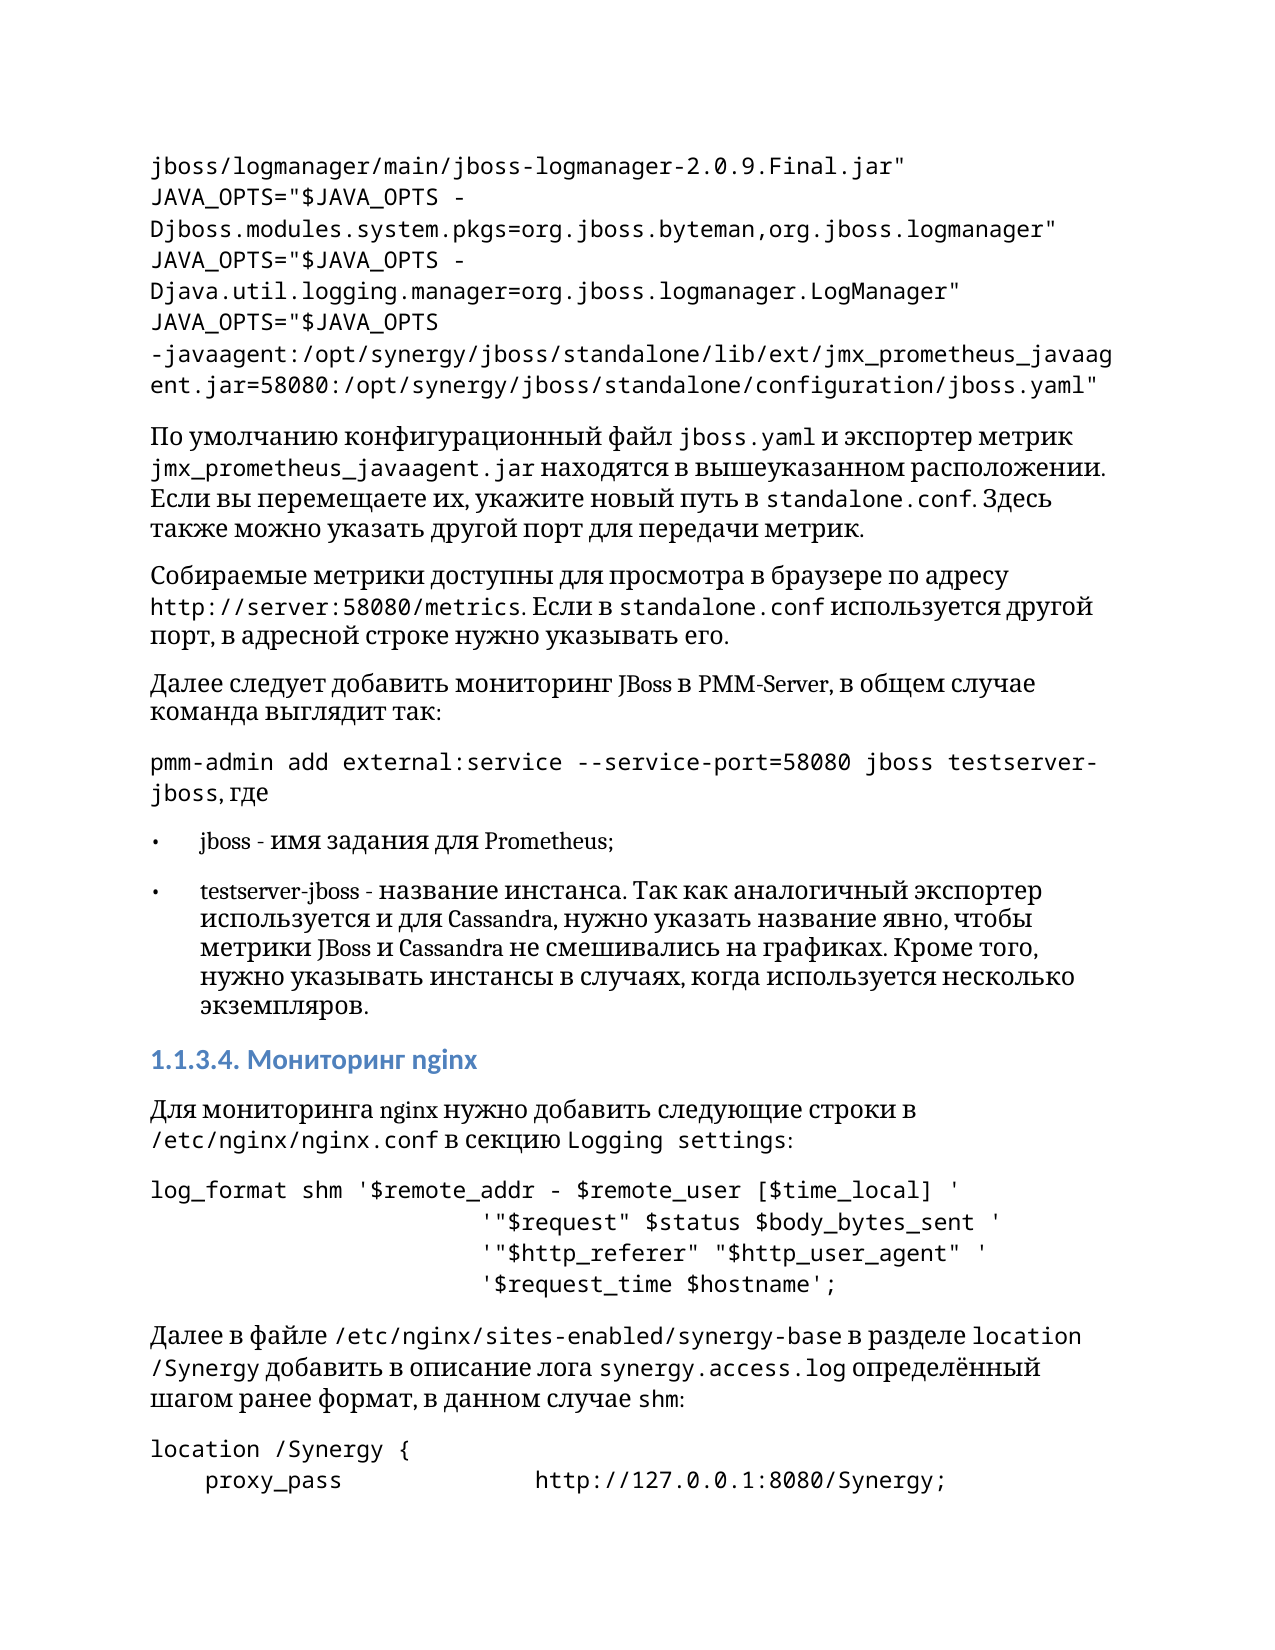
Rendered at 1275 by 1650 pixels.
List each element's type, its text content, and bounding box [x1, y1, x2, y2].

subtitle 1.1.3.4. Мониторинг nginx [150, 1041, 1125, 1077]
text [150, 1433, 1125, 1495]
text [150, 150, 1125, 400]
text Для мониторинга nginx нужно добавить следующие строки в /etc/nginx/nginx.conf в секцию Logging settings: [150, 1096, 1125, 1156]
text pmm-admin add external:service --service-port=58080 jboss testserver-jboss, где [150, 746, 1125, 808]
list testserver-jboss - название инстанса. Так как аналогичный экспортер используется и для Cassandra, нужно указать название явно, чтобы метрики JBoss и Cassandra не смешивались на графиках. Кроме того, нужно указывать инстансы в случаях, когда используется несколько экземпляров. [150, 877, 1125, 1020]
text По умолчанию конфигурационный файл jboss.yaml и экспортер метрик jmx_prometheus_javaagent.jar находятся в вышеуказанном расположении. Если вы перемещаете их, укажите новый путь в standalone.conf. Здесь также можно указать другой порт для передачи метрик. [150, 421, 1125, 543]
list jboss - имя задания для Prometheus; [150, 827, 1125, 856]
text Собираемые метрики доступны для просмотра в браузере по адресу http://server:58080/metrics. Если в standalone.conf используется другой порт, в адресной строке нужно указывать его. [150, 562, 1125, 651]
text Далее в файле /etc/nginx/sites-enabled/synergy-base в разделе location /Synergy добавить в описание лога synergy.access.log определённый шагом ранее формат, в данном случае shm: [150, 1320, 1125, 1414]
text Далее следует добавить мониторинг JBoss в PMM-Server, в общем случае команда выглядит так: [150, 669, 1125, 727]
text log_format shm '$remote_addr - $remote_user [$time_local] ' '"$request" $status $body_bytes_sent ' '"$http_referer" "$http_user_agent" ' '$request_time $hostname'; [150, 1174, 1125, 1299]
